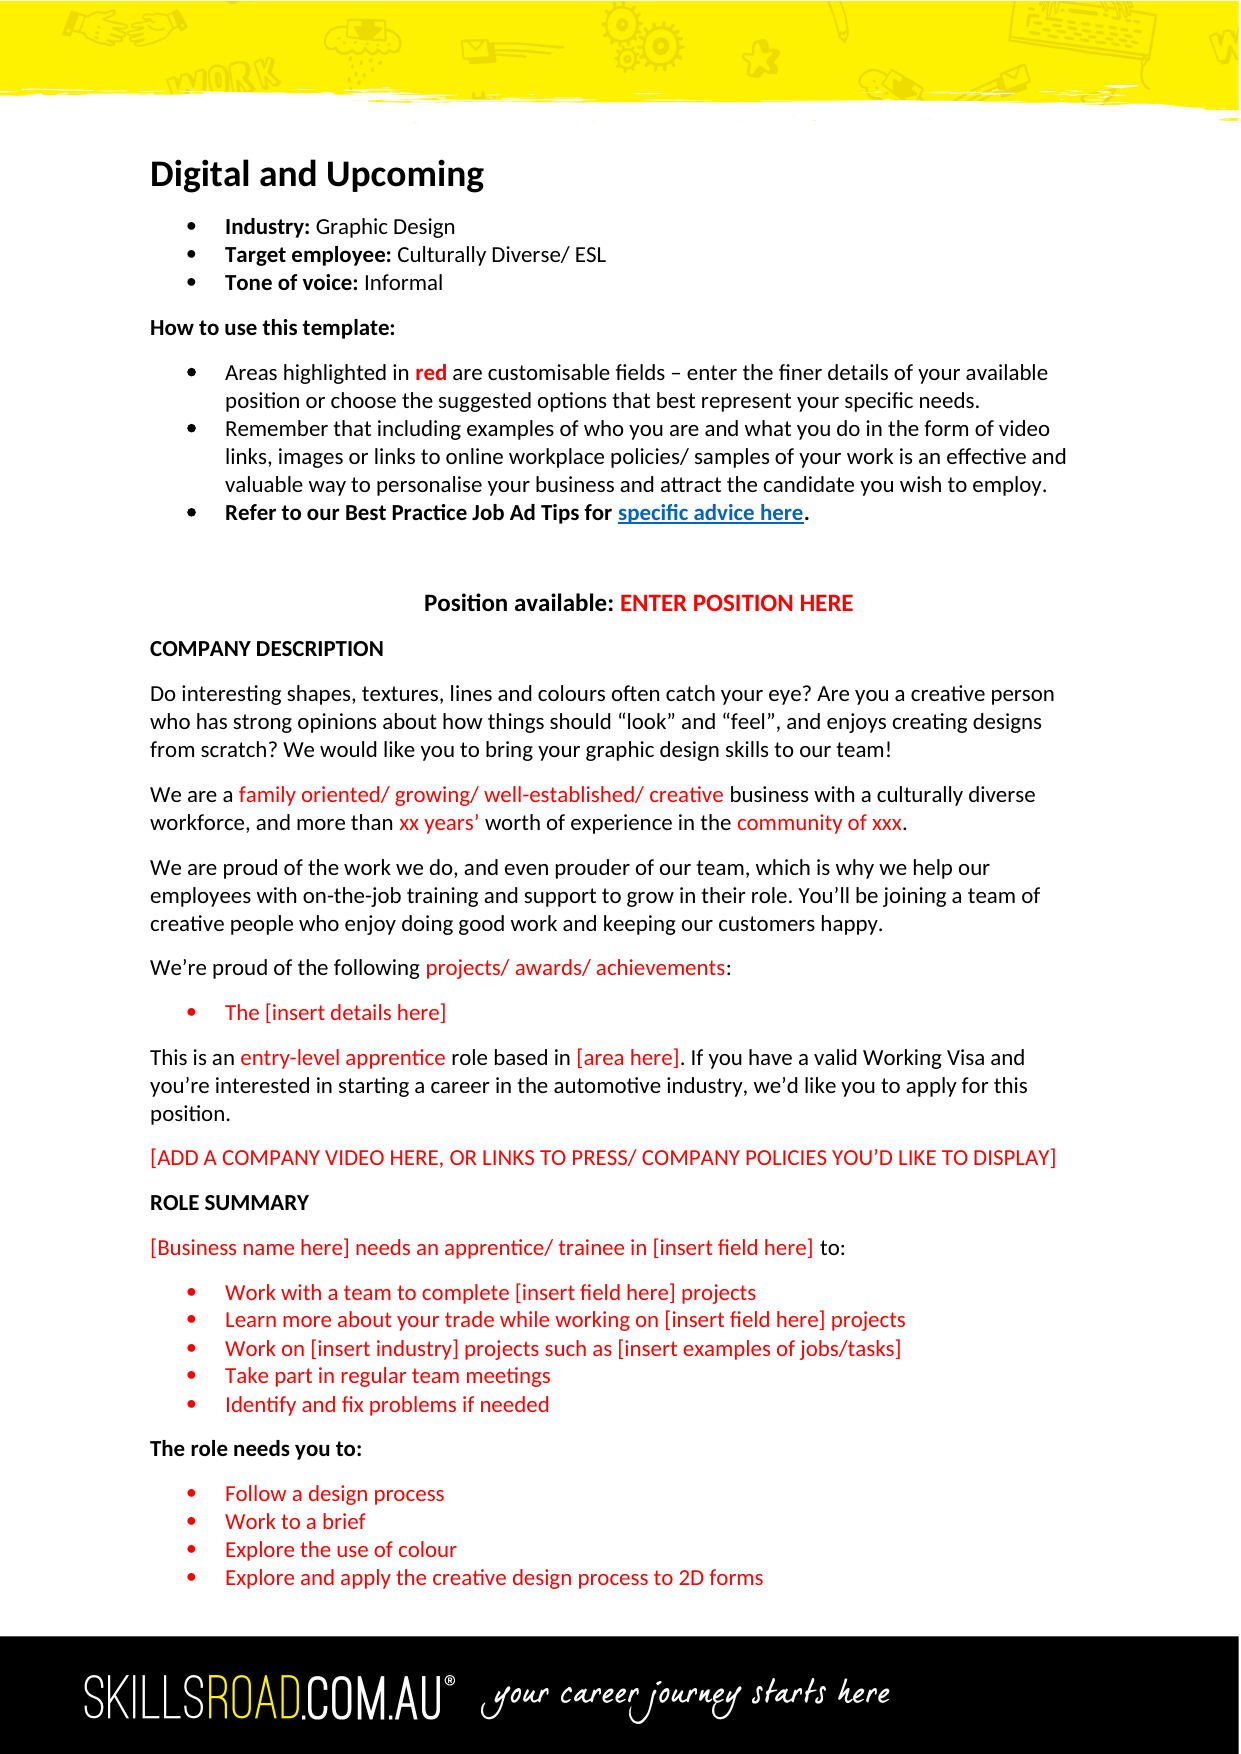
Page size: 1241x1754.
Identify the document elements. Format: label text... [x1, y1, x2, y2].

list Identify and fix problems if needed [187, 1390, 1090, 1418]
text ROLE SUMMARY [150, 1188, 1090, 1216]
list Follow a design process [187, 1479, 1090, 1507]
text This is an entry-level apprentice role based in [area here]. If you have a valid Working Visa and you’re interested in starting a career in the automotive industry, we’d like you to apply for this position. [150, 1043, 1090, 1127]
list The [insert details here] [187, 998, 1090, 1026]
text COMPANY DESCRIPTION [150, 634, 1090, 663]
list Take part in regular team meetings [187, 1362, 1090, 1390]
list Work with a team to complete [insert field here] projects [187, 1278, 1090, 1306]
list Target employee: Culturally Diverse/ ESL [187, 241, 1090, 268]
text How to use this template: [150, 313, 1090, 341]
text We are proud of the work we do, and even prouder of our team, which is why we help our employees with on-the-job training and support to grow in their role. You’ll be joining a team of creative people who enjoy doing good work and keeping our customers happy. [150, 853, 1090, 937]
text [Business name here] needs an apprentice/ trainee in [insert field here] to: [150, 1233, 1090, 1261]
text [ADD A COMPANY VIDEO HERE, OR LINKS TO PRESS/ COMPANY POLICIES YOU’D LIKE TO DISPLAY] [150, 1143, 1090, 1172]
picture [0, 1, 1239, 1754]
list Explore and apply the creative design process to 2D forms [187, 1563, 1090, 1591]
list Industry: Graphic Design [187, 212, 1090, 241]
list Areas highlighted in red are customisable fields – enter the finer details of your available position or choose the suggested options that best represent your specific needs. [187, 358, 1090, 414]
text Do interesting shapes, textures, lines and colours often catch your eye? Are you a creative person who has strong opinions about how things should “look” and “feel”, and enjoys creating designs from scratch? We would like you to bring your graphic design skills to our team! [150, 679, 1090, 763]
list Explore the use of colour [187, 1535, 1090, 1563]
text We’re proud of the following projects/ awards/ achievements: [150, 953, 1090, 981]
list Work on [insert industry] projects such as [insert examples of jobs/tasks] [187, 1334, 1090, 1362]
text We are a family oriented/ growing/ well-established/ creative business with a culturally diverse workforce, and more than xx years’ worth of experience in the community of xxx. [150, 780, 1090, 836]
list Remember that including examples of who you are and what you do in the form of video links, images or links to online workplace policies/ samples of your work is an effective and valuable way to personalise your business and attract the candidate you wish to employ. [187, 414, 1090, 498]
list Learn more about your trade while working on [insert field here] projects [187, 1306, 1090, 1334]
list Tone of voice: Informal [187, 268, 1090, 297]
text Digital and Upcoming [150, 150, 1090, 196]
list Refer to our Best Practice Job Ad Tips for specific advice here. [187, 498, 1090, 526]
list Work to a brief [187, 1507, 1090, 1535]
text The role needs you to: [150, 1434, 1090, 1462]
text Position available: ENTER POSITION HERE [187, 587, 1090, 618]
